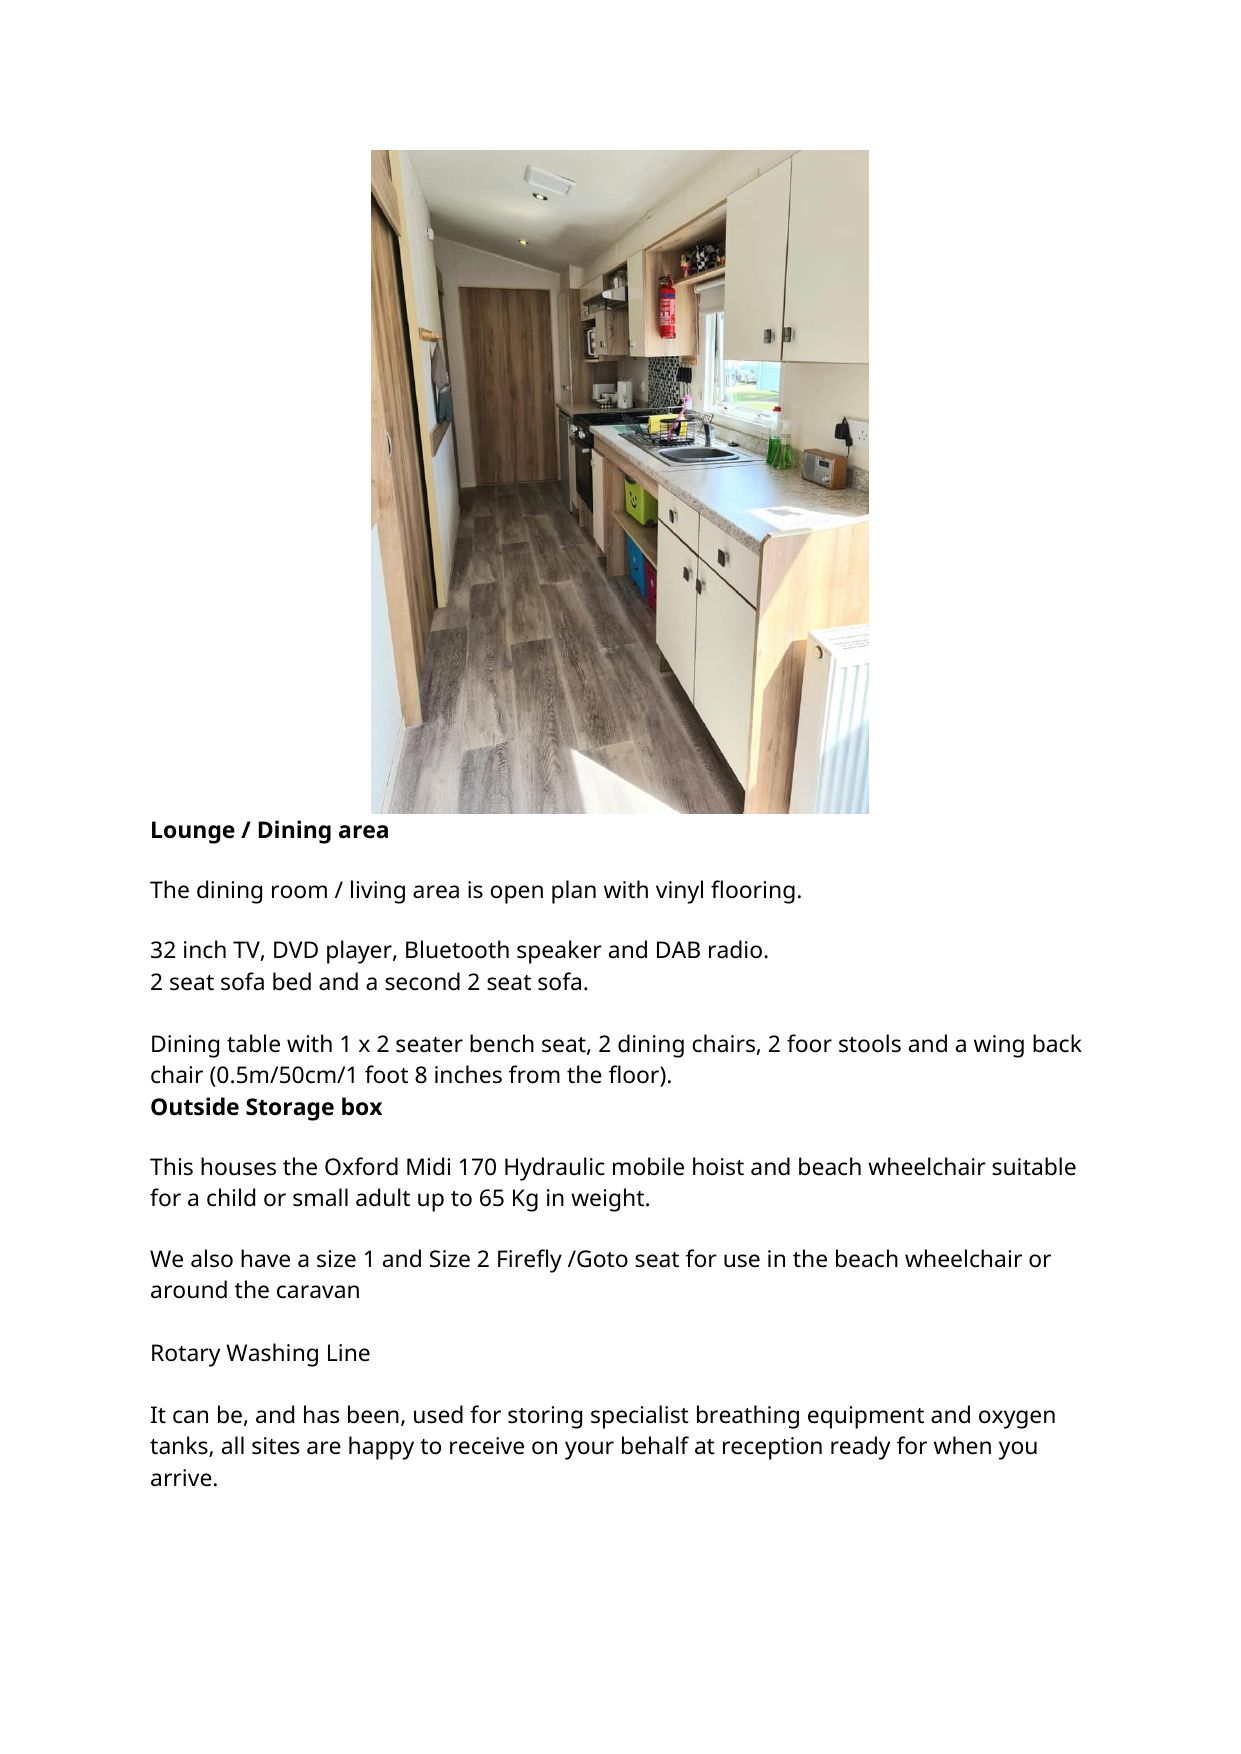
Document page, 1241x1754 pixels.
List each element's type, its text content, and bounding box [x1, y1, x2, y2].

text Rotary Washing Line [150, 1305, 1090, 1368]
text 32 inch TV, DVD player, Bluetooth speaker and DAB radio. [150, 934, 1090, 966]
text We also have a size 1 and Size 2 Firefly /Goto seat for use in the beach wheelchair or around the caravan [150, 1243, 1090, 1305]
picture [371, 150, 869, 814]
text Lounge / Dining area [150, 814, 1090, 845]
text Dining table with 1 x 2 seater bench seat, 2 dining chairs, 2 foor stools and a wing back chair (0.5m/50cm/1 foot 8 inches from the floor). [150, 997, 1090, 1091]
text 2 seat sofa bed and a second 2 seat sofa. [150, 966, 1090, 997]
text It can be, and has been, used for storing specialist breathing equipment and oxygen tanks, all sites are happy to receive on your behalf at reception ready for when you arrive. [150, 1368, 1090, 1493]
text This houses the Oxford Midi 170 Hydraulic mobile hoist and beach wheelchair suitable for a child or small adult up to 65 Kg in weight. [150, 1151, 1090, 1214]
text The dining room / living area is open plan with vinyl flooring. [150, 874, 1090, 905]
text Outside Storage box [150, 1091, 1090, 1122]
